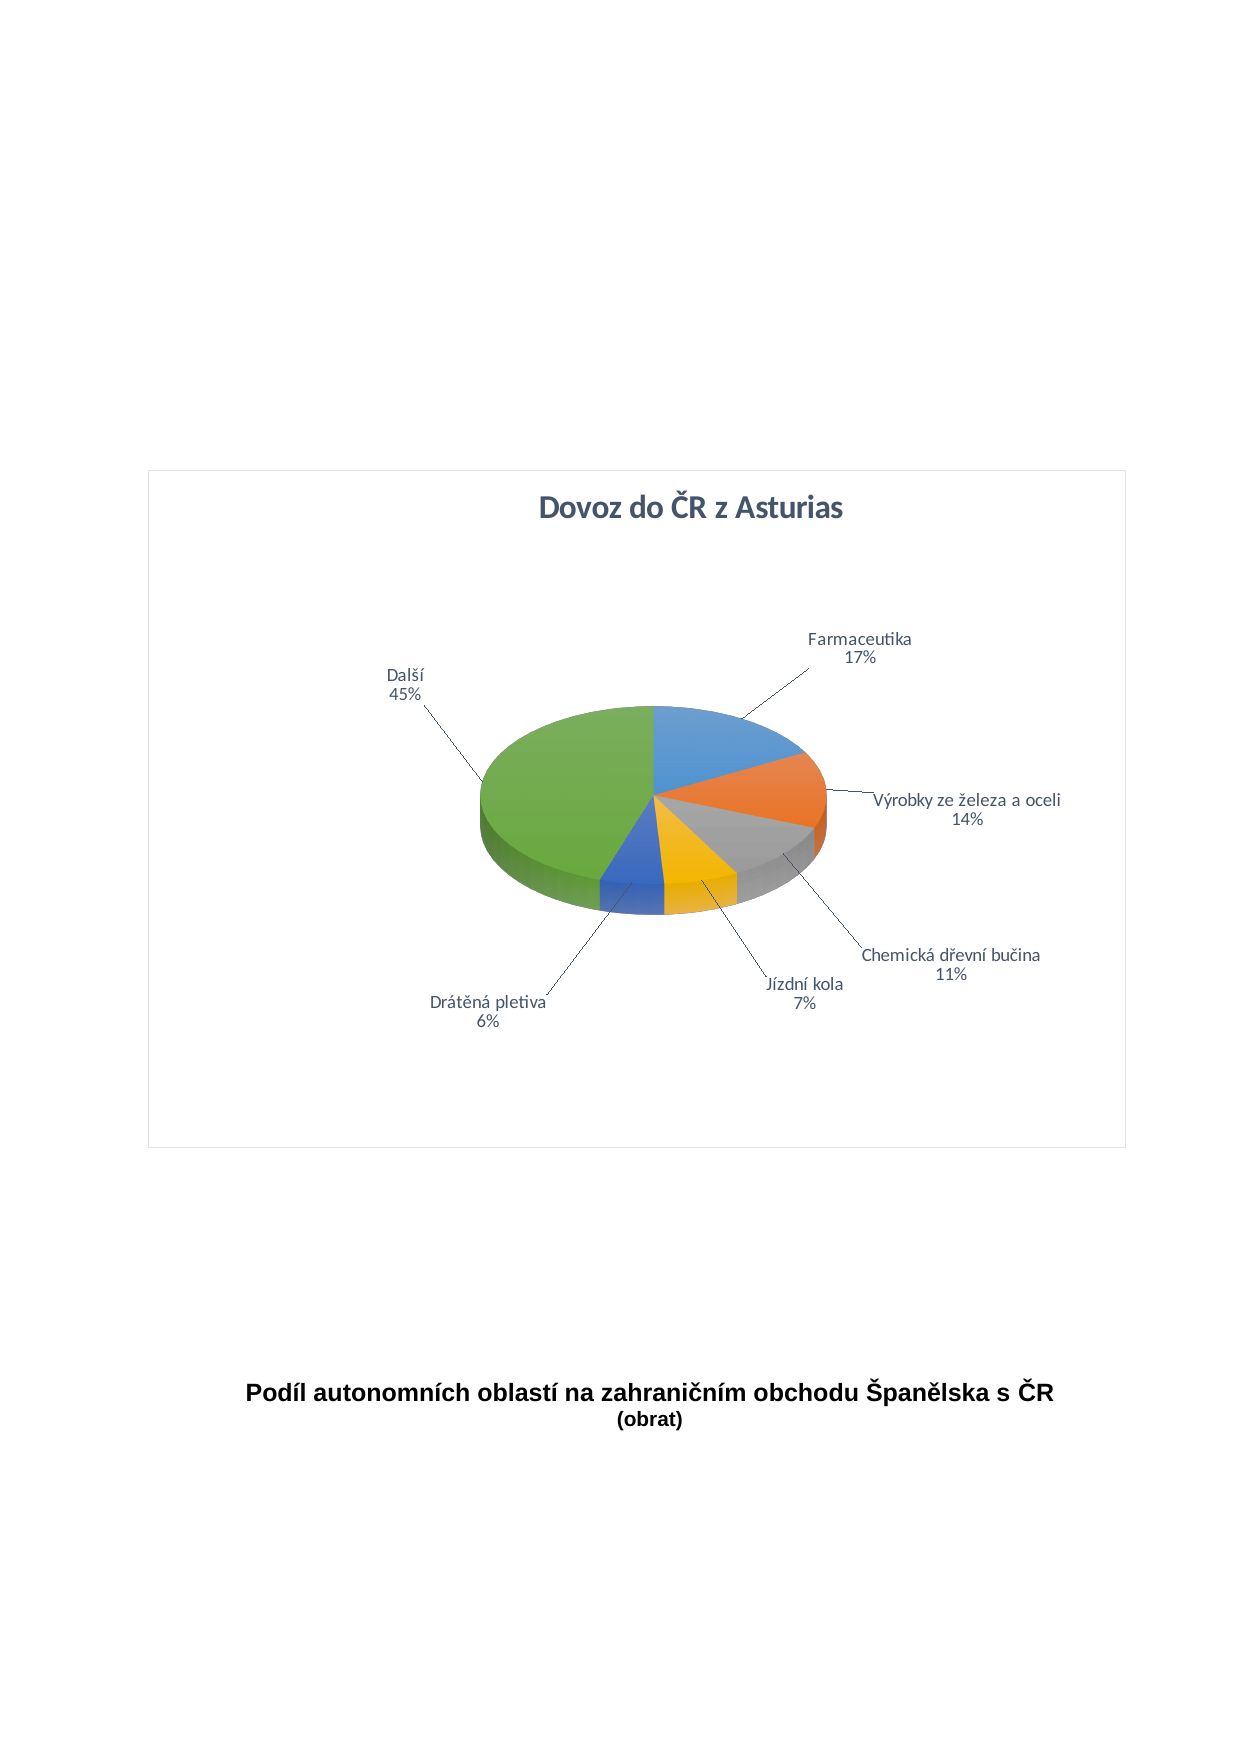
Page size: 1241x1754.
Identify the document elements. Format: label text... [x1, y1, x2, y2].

text (obrat) [148, 1407, 1152, 1431]
text Podíl autonomních oblastí na zahraničním obchodu Španělska s ČR [148, 1378, 1152, 1407]
